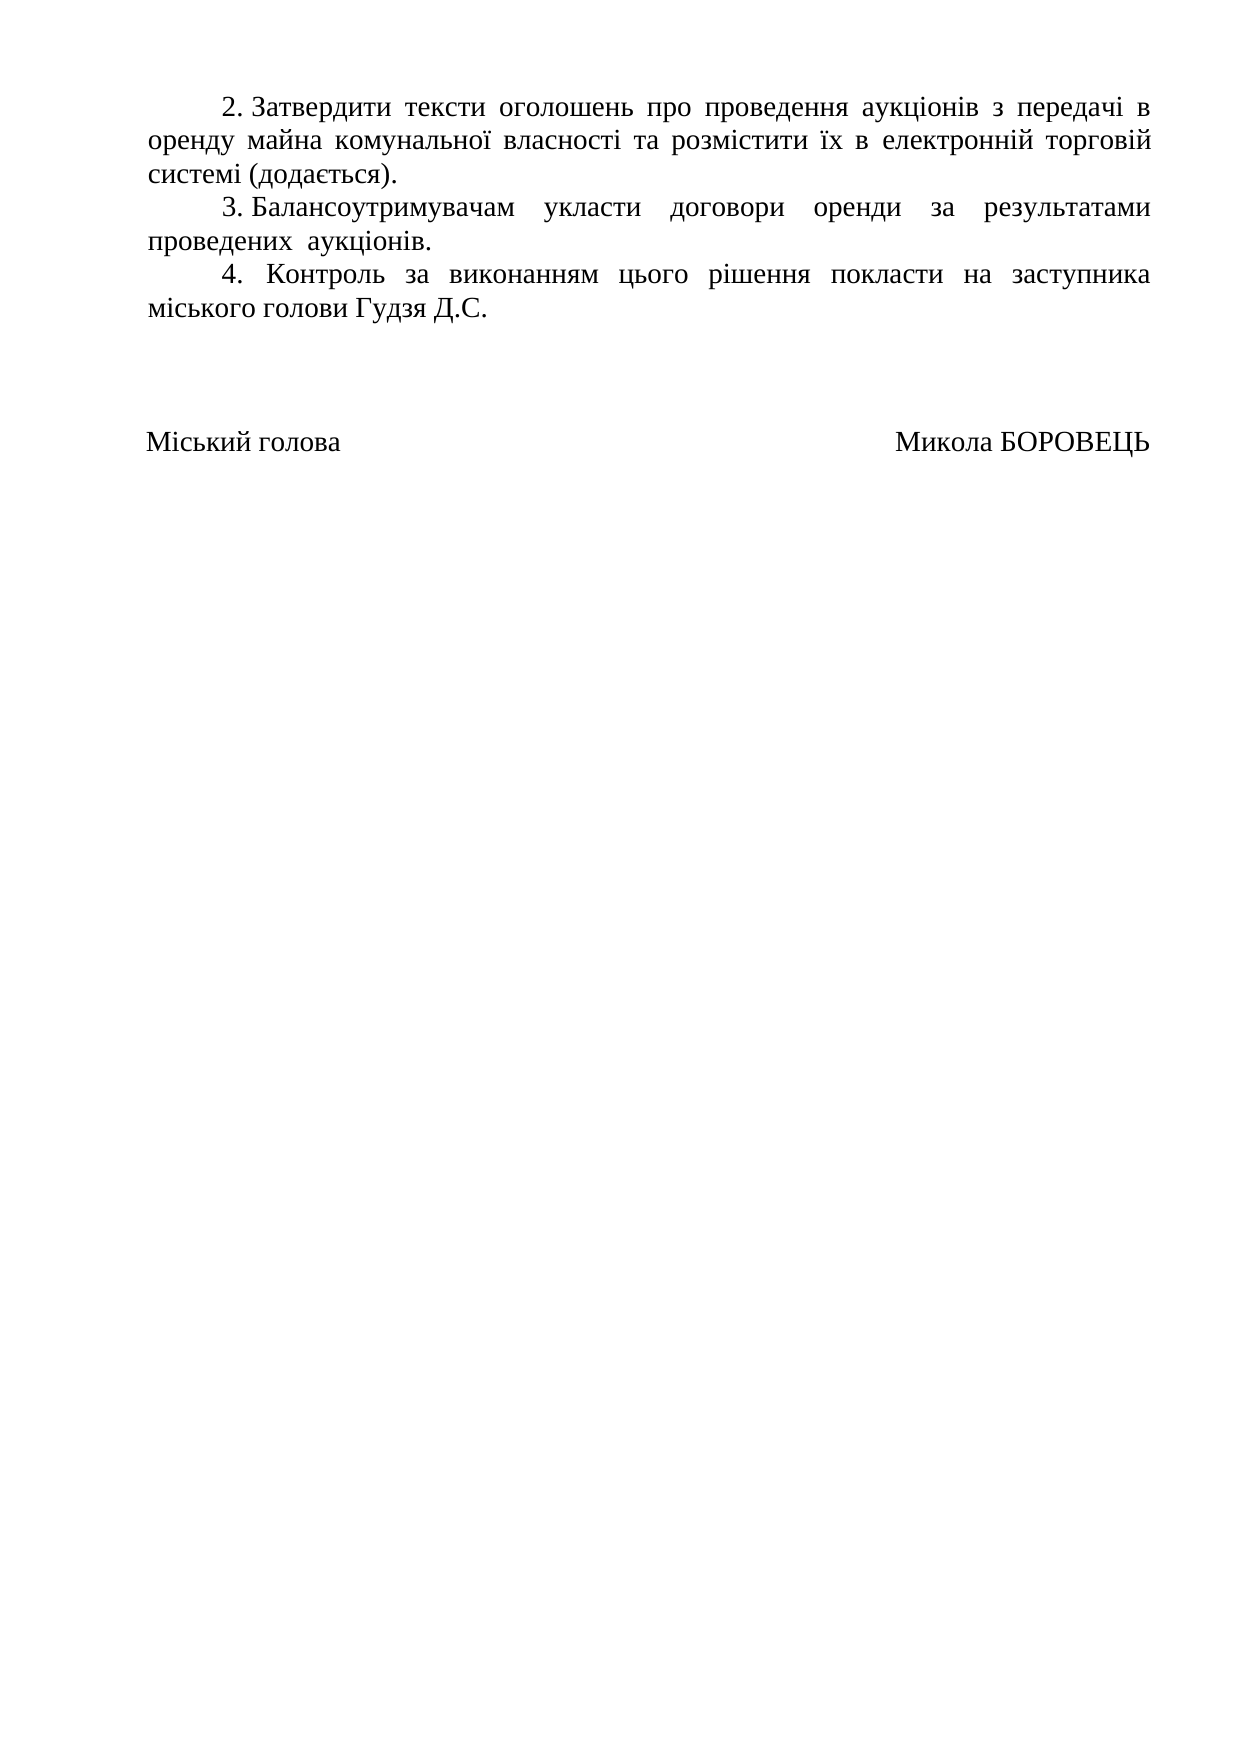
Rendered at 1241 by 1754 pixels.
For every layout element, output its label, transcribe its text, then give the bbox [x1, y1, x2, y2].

list Затвердити тексти оголошень про проведення аукціонів з передачі в оренду майна комунальної власності та розмістити їх в електронній торговій системі (додається). [148, 89, 1152, 189]
text Міський голова Микола БОРОВЕЦЬ [146, 424, 1152, 458]
list Контроль за виконанням цього рішення покласти на заступника міського голови Гудзя Д.С. [148, 256, 1152, 323]
list Балансоутримувачам укласти договори оренди за результатами проведених аукціонів. [148, 189, 1152, 256]
